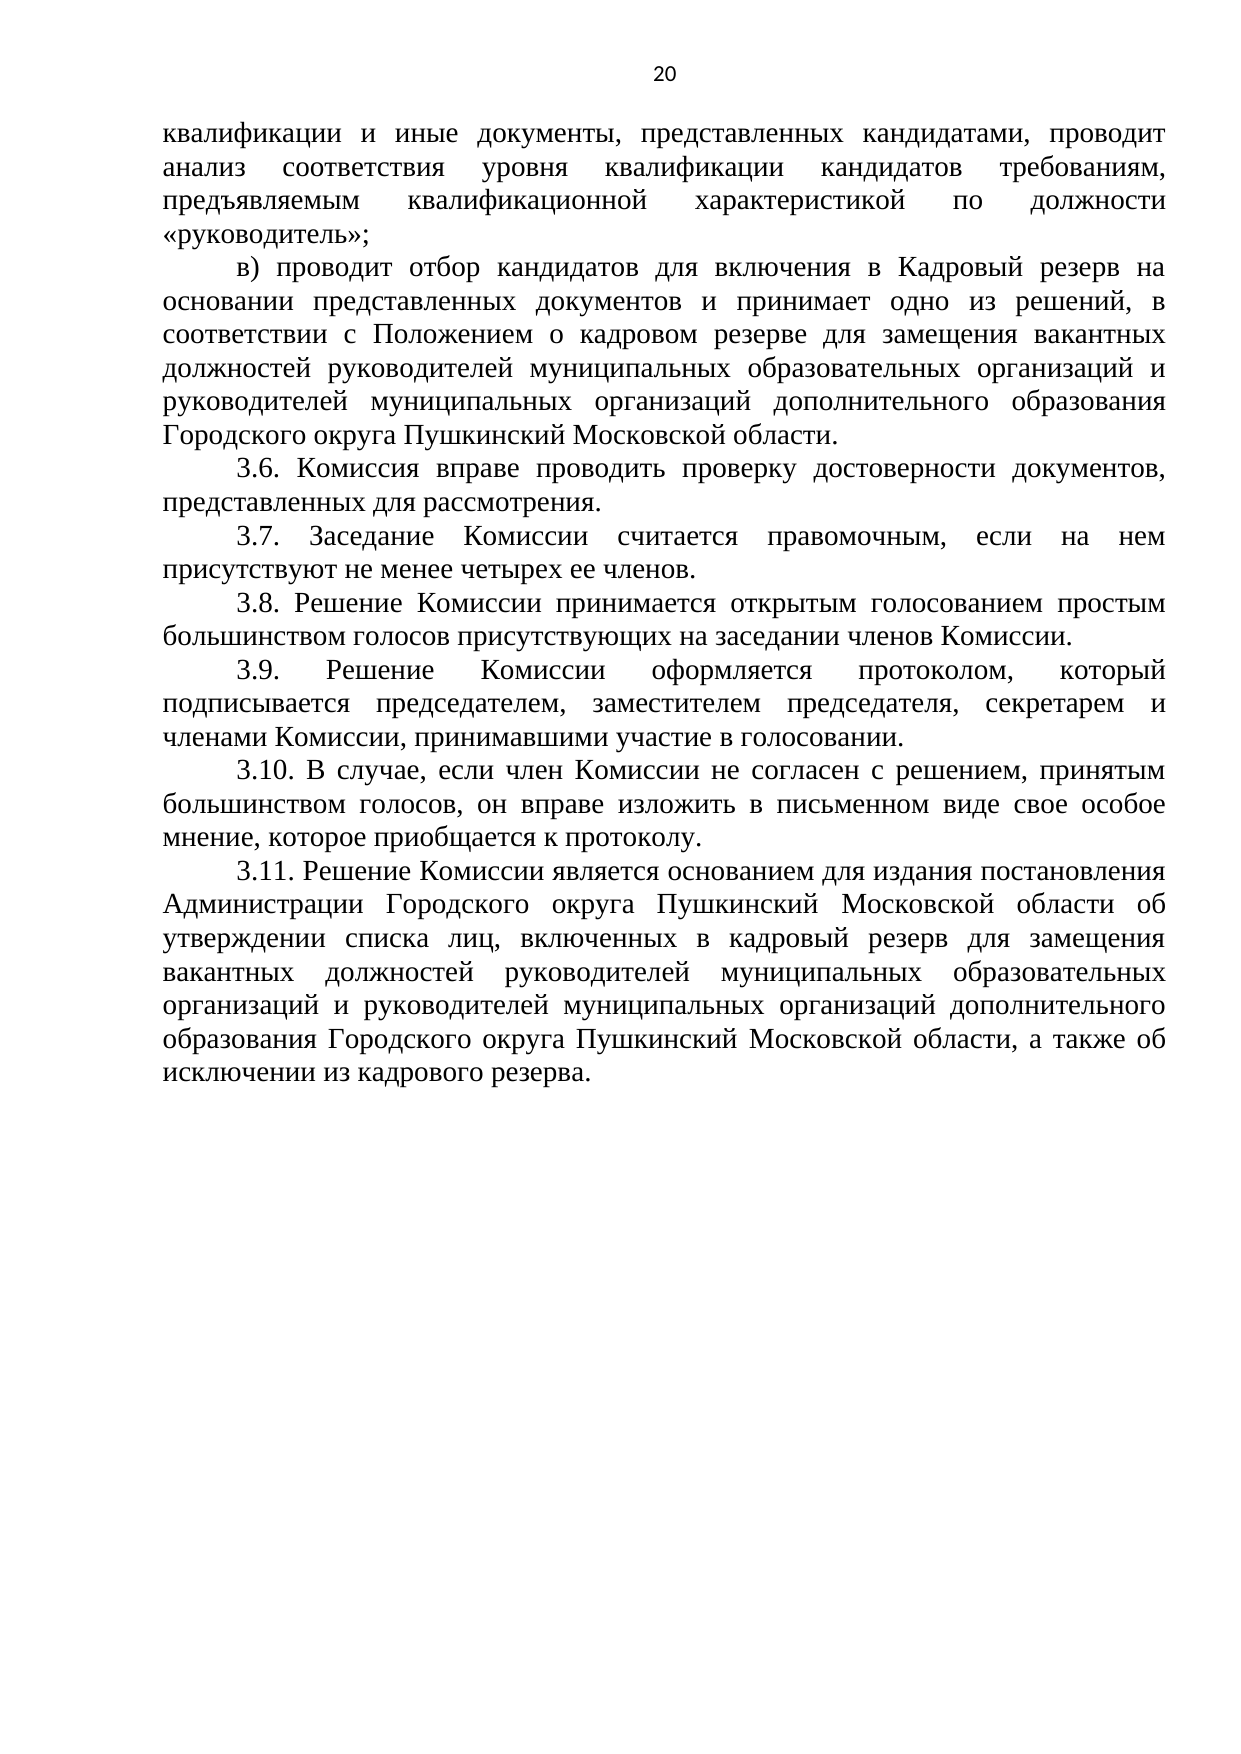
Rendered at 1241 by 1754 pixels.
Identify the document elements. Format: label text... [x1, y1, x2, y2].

text в) проводит отбор кандидатов для включения в Кадровый резерв на основании представленных документов и принимает одно из решений, в соответствии с Положением о кадровом резерве для замещения вакантных должностей руководителей муниципальных образовательных организаций и руководителей муниципальных организаций дополнительного образования Городского округа Пушкинский Московской области. [162, 249, 1167, 451]
text 3.11. Решение Комиссии является основанием для издания постановления Администрации Городского округа Пушкинский Московской области об утверждении списка лиц, включенных в кадровый резерв для замещения вакантных должностей руководителей муниципальных образовательных организаций и руководителей муниципальных организаций дополнительного образования Городского округа Пушкинский Московской области, а также об исключении из кадрового резерва. [162, 853, 1166, 1088]
text 3.6. Комиссия вправе проводить проверку достоверности документов, представленных для рассмотрения. [162, 451, 1167, 518]
text 3.9. Решение Комиссии оформляется протоколом, который подписывается председателем, заместителем председателя, секретарем и членами Комиссии, принимавшими участие в голосовании. [162, 652, 1167, 752]
text 3.8. Решение Комиссии принимается открытым голосованием простым большинством голосов присутствующих на заседании членов Комиссии. [162, 585, 1167, 652]
text 3.7. Заседание Комиссии считается правомочным, если на нем присутствуют не менее четырех ее членов. [162, 518, 1167, 585]
text 3.10. В случае, если член Комиссии не согласен с решением, принятым большинством голосов, он вправе изложить в письменном виде свое особое мнение, которое приобщается к протоколу. [162, 752, 1167, 853]
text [162, 115, 1167, 249]
